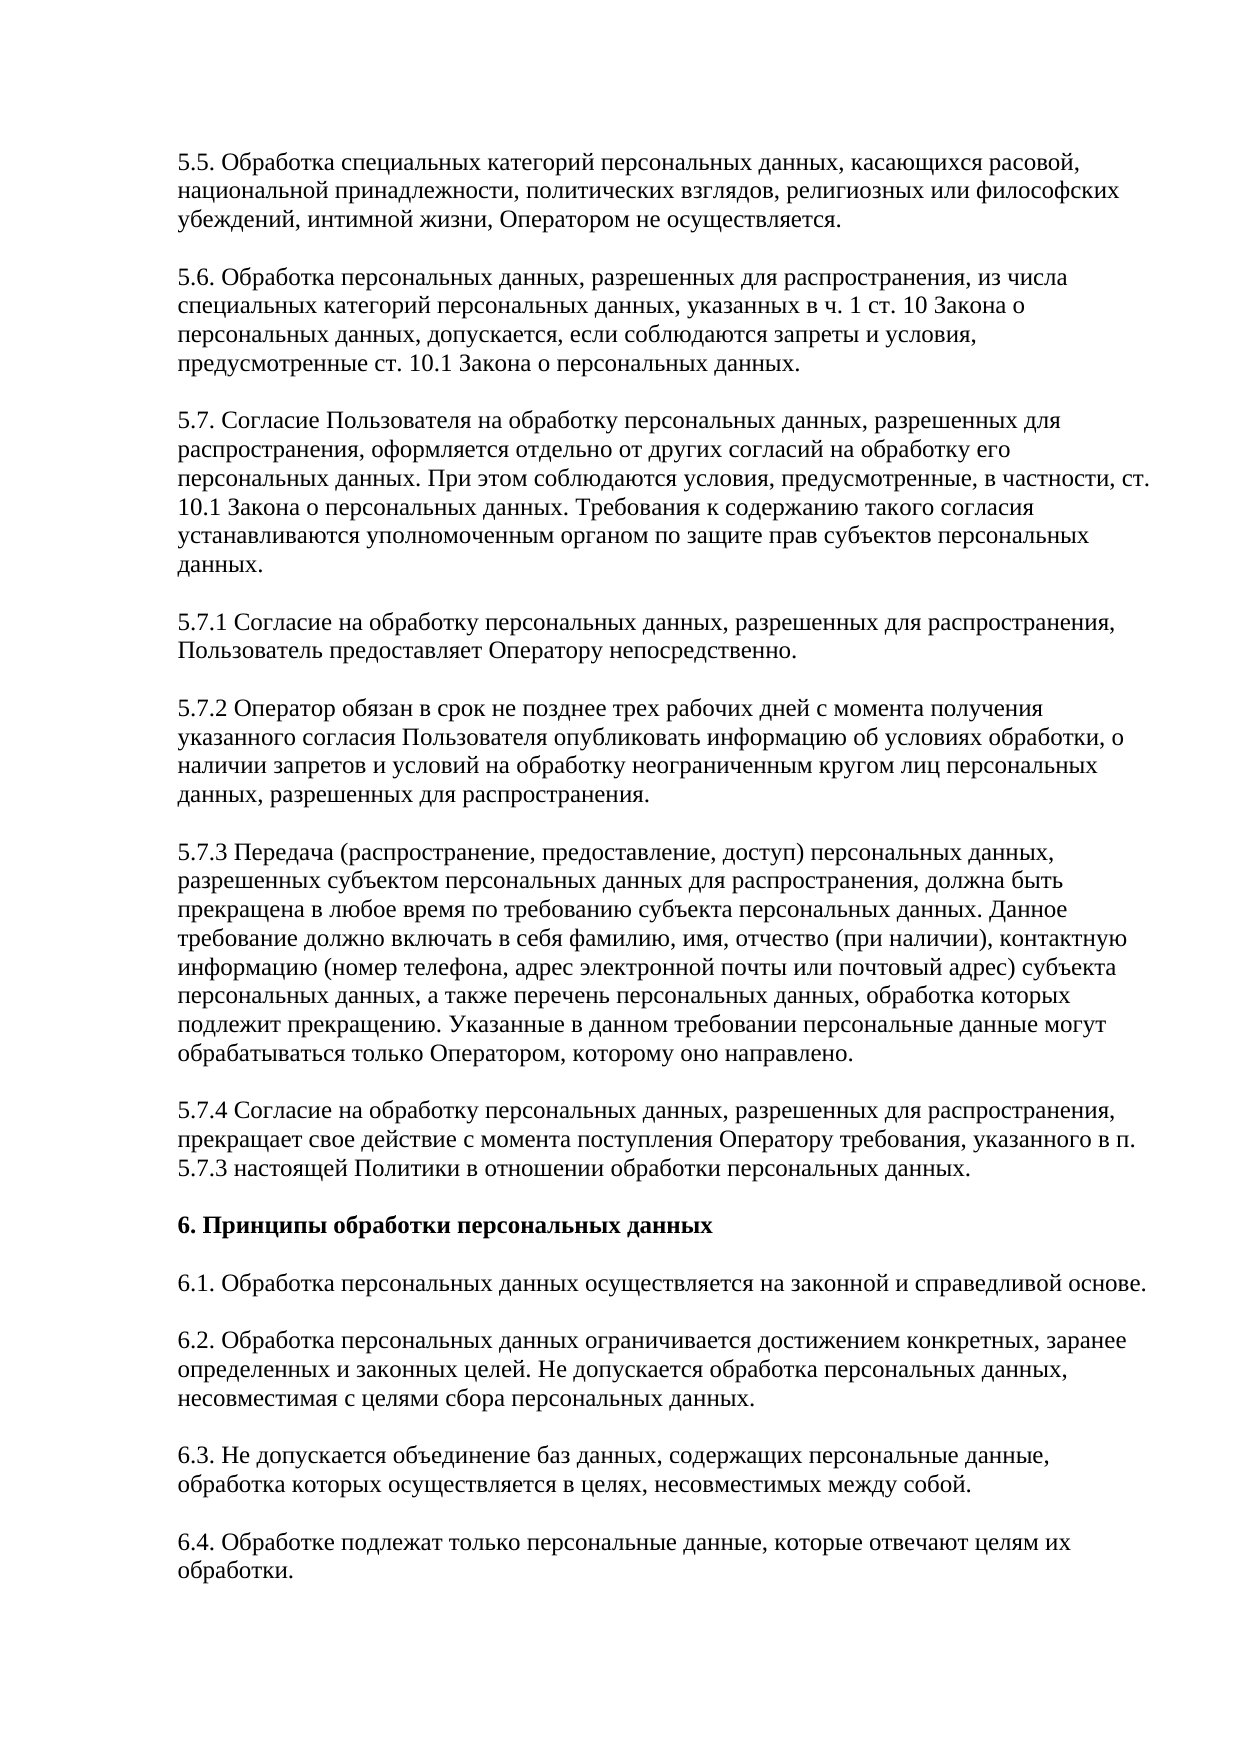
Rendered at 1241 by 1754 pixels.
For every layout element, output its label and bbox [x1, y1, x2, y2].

text [177, 118, 1152, 1613]
